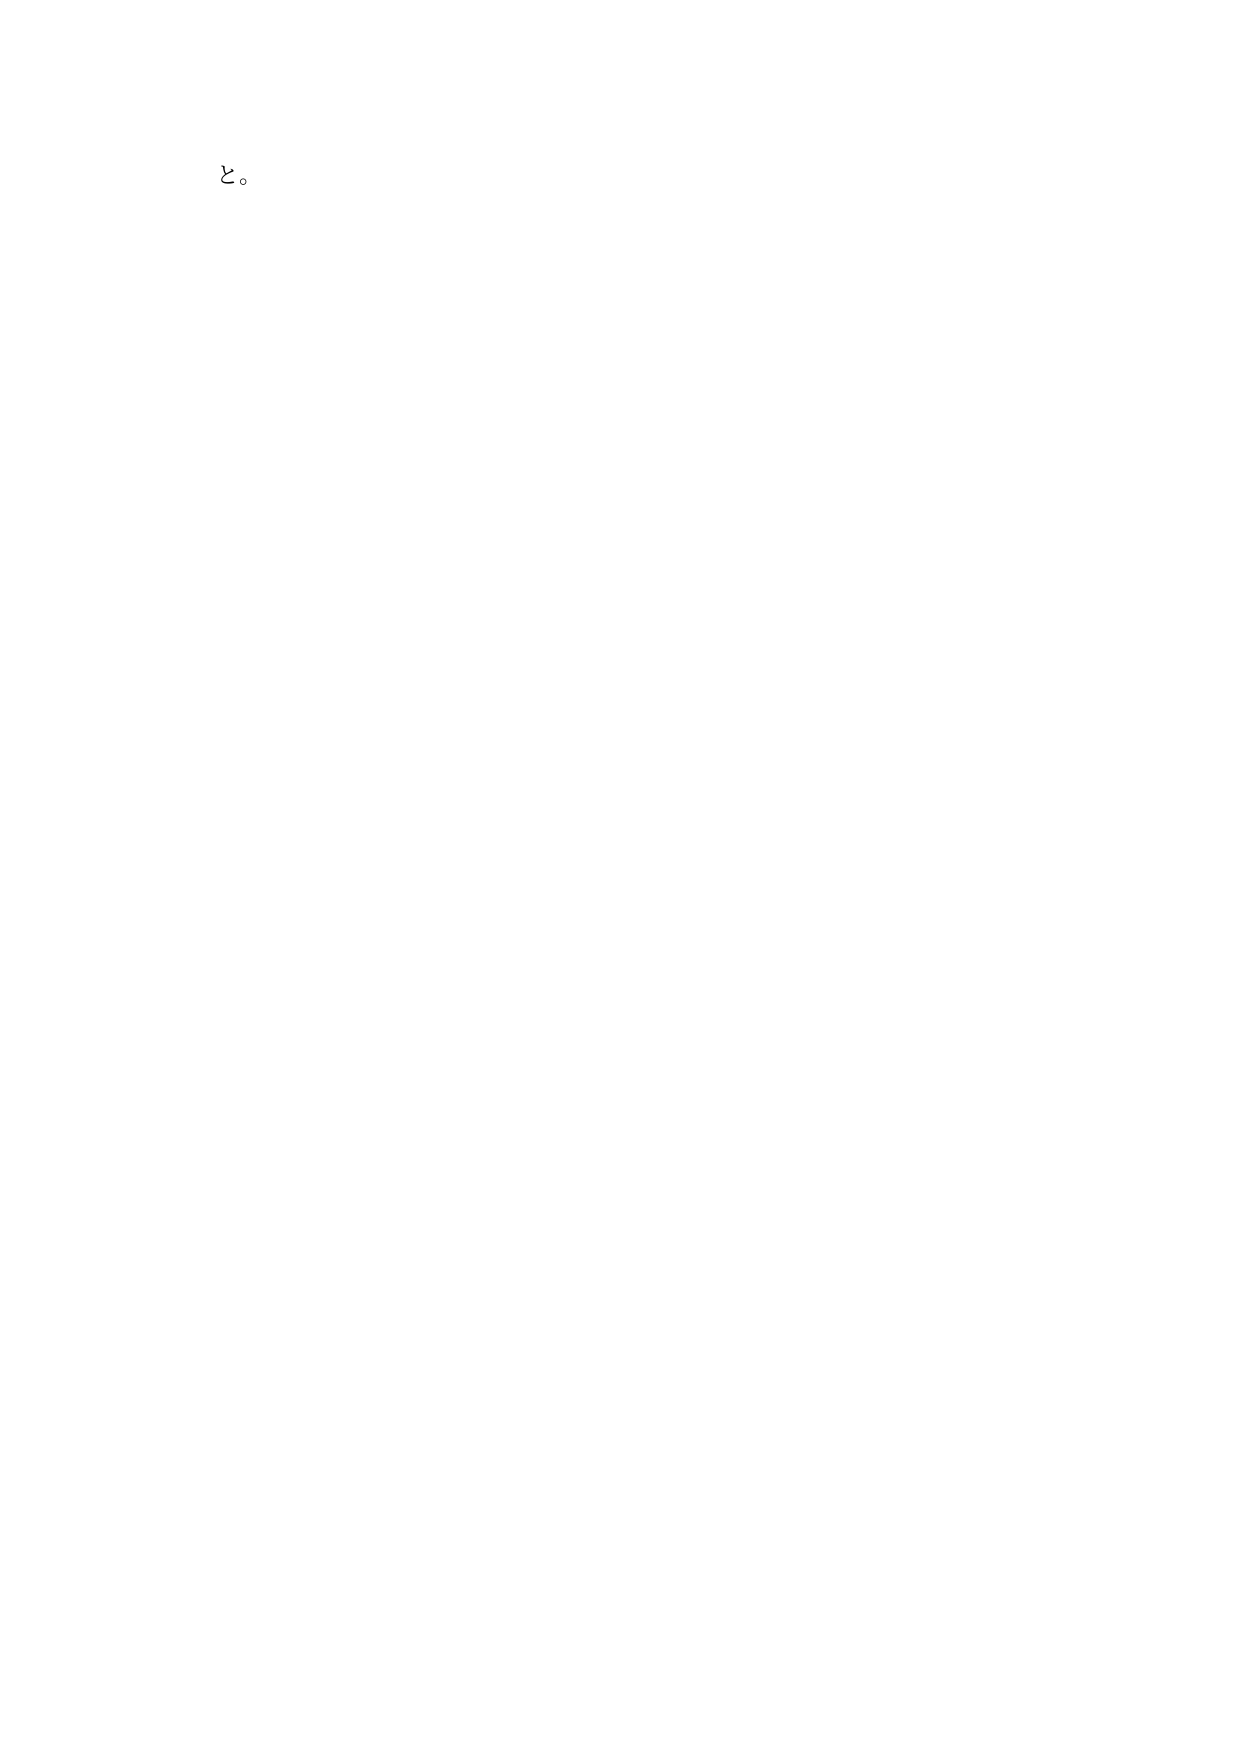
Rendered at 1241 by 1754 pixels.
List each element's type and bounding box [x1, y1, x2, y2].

text [148, 149, 1152, 199]
